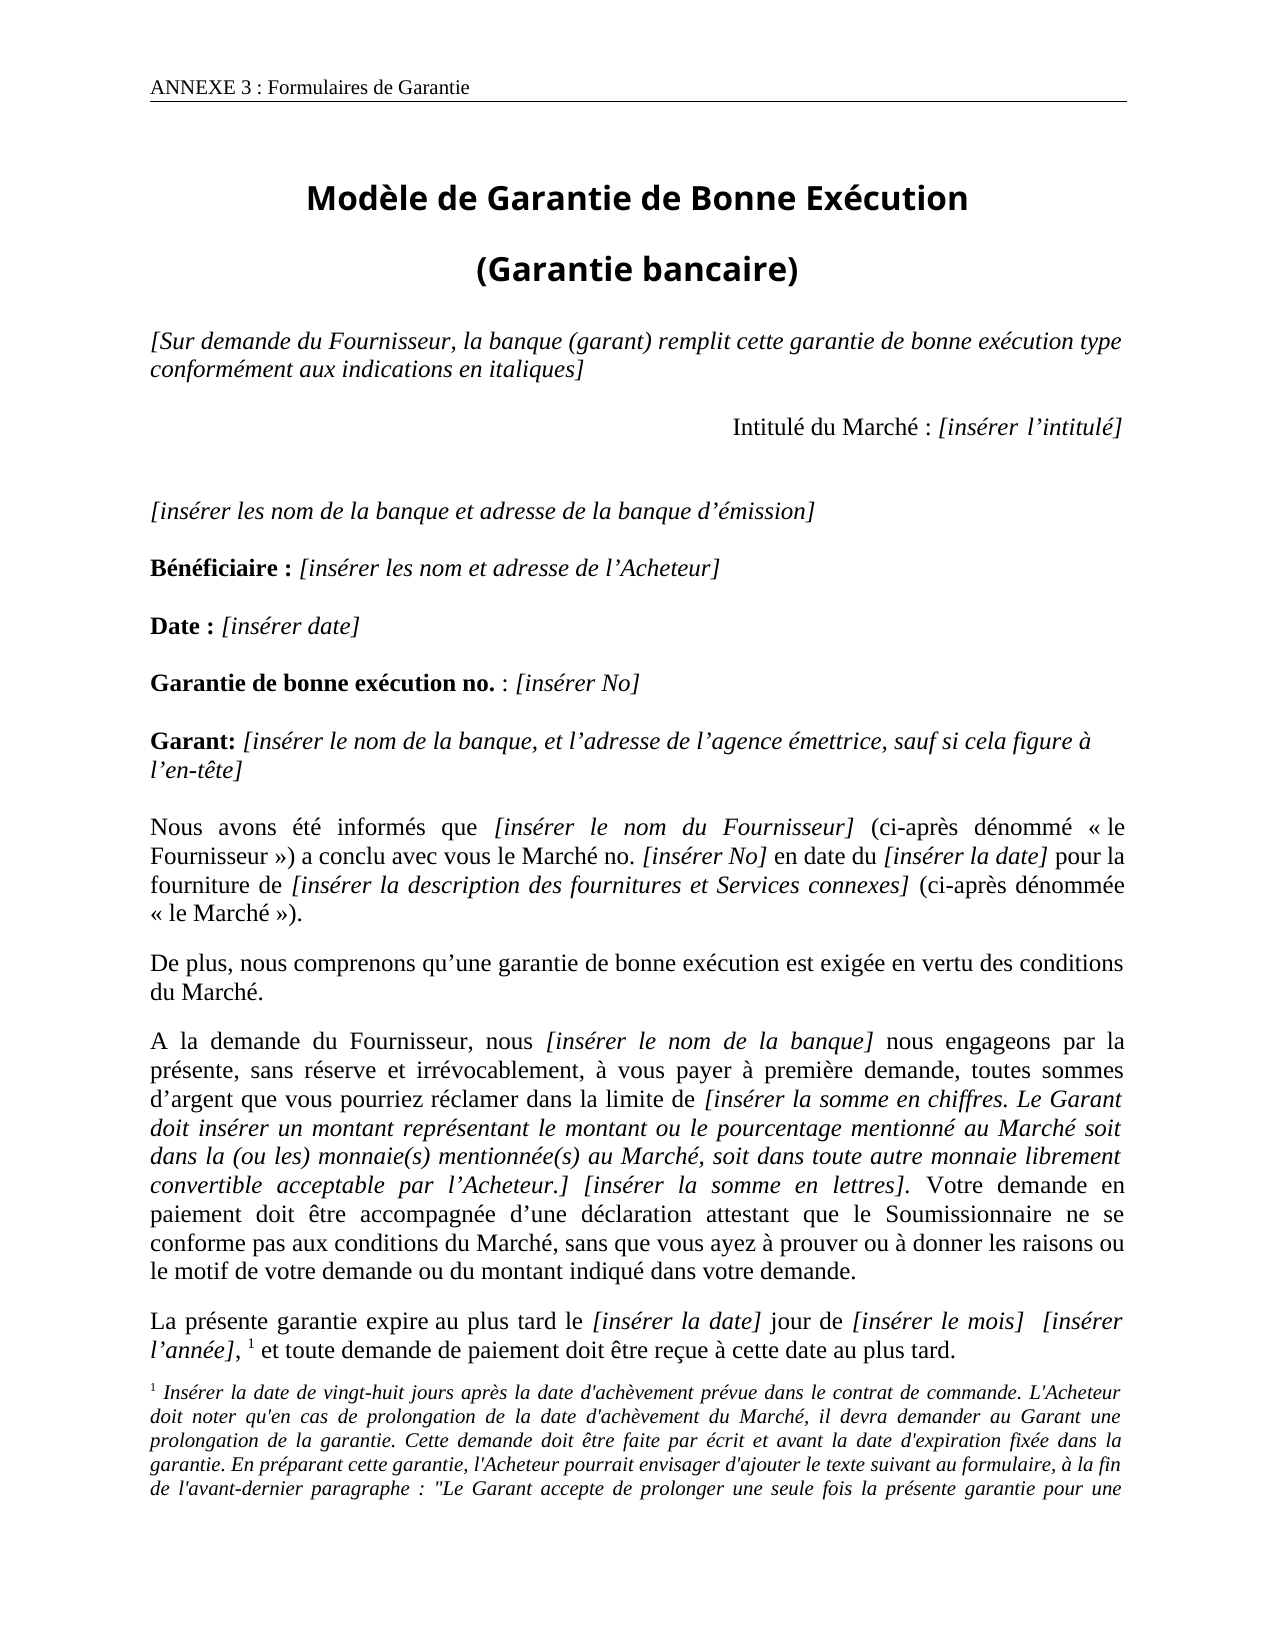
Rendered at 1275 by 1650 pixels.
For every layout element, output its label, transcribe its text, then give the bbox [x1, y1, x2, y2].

text Garantie de bonne exécution no. : [insérer No] [150, 668, 1125, 697]
text Intitulé du Marché : [insérer l’intitulé] [150, 412, 1125, 441]
text Bénéficiaire : [insérer les nom et adresse de l’Acheteur] [150, 553, 1125, 582]
text [insérer les nom de la banque et adresse de la banque d’émission] [150, 496, 1125, 525]
text A la demande du Fournisseur, nous [insérer le nom de la banque] nous engageons par la présente, sans réserve et irrévocablement, à vous payer à première demande, toutes sommes d’argent que vous pourriez réclamer dans la limite de [insérer la somme en chiffres. Le Garant doit insérer un montant représentant le montant ou le pourcentage mentionné au Marché soit dans la (ou les) monnaie(s) mentionnée(s) au Marché, soit dans toute autre monnaie librement convertible acceptable par l’Acheteur.] [insérer la somme en lettres]. Votre demande en paiement doit être accompagnée d’une déclaration attestant que le Soumissionnaire ne se conforme pas aux conditions du Marché, sans que vous ayez à prouver ou à donner les raisons ou le motif de votre demande ou du montant indiqué dans votre demande. [150, 1026, 1125, 1285]
text Date : [insérer date] [150, 611, 1125, 640]
text Modèle de Garantie de Bonne Exécution [150, 175, 1125, 220]
text (Garantie bancaire) [150, 245, 1125, 291]
text Garant: [insérer le nom de la banque, et l’adresse de l’agence émettrice, sauf si cela figure à l’en-tête] [150, 726, 1125, 783]
text La présente garantie expire au plus tard le [insérer la date] jour de [insérer le mois] [insérer l’année], et toute demande de paiement doit être reçue à cette date au plus tard. [150, 1306, 1125, 1363]
list De plus, nous comprenons qu’une garantie de bonne exécution est exigée en vertu des conditions du Marché. [150, 948, 1125, 1006]
text [Sur demande du Fournisseur, la banque (garant) remplit cette garantie de bonne exécution type conformément aux indications en italiques] [150, 326, 1125, 383]
text Nous avons été informés que [insérer le nom du Fournisseur] (ci-après dénommé « le Fournisseur ») a conclu avec vous le Marché no. [insérer No] en date du [insérer la date] pour la fourniture de [insérer la description des fournitures et Services connexes] (ci-après dénommée « le Marché »). [150, 812, 1125, 927]
